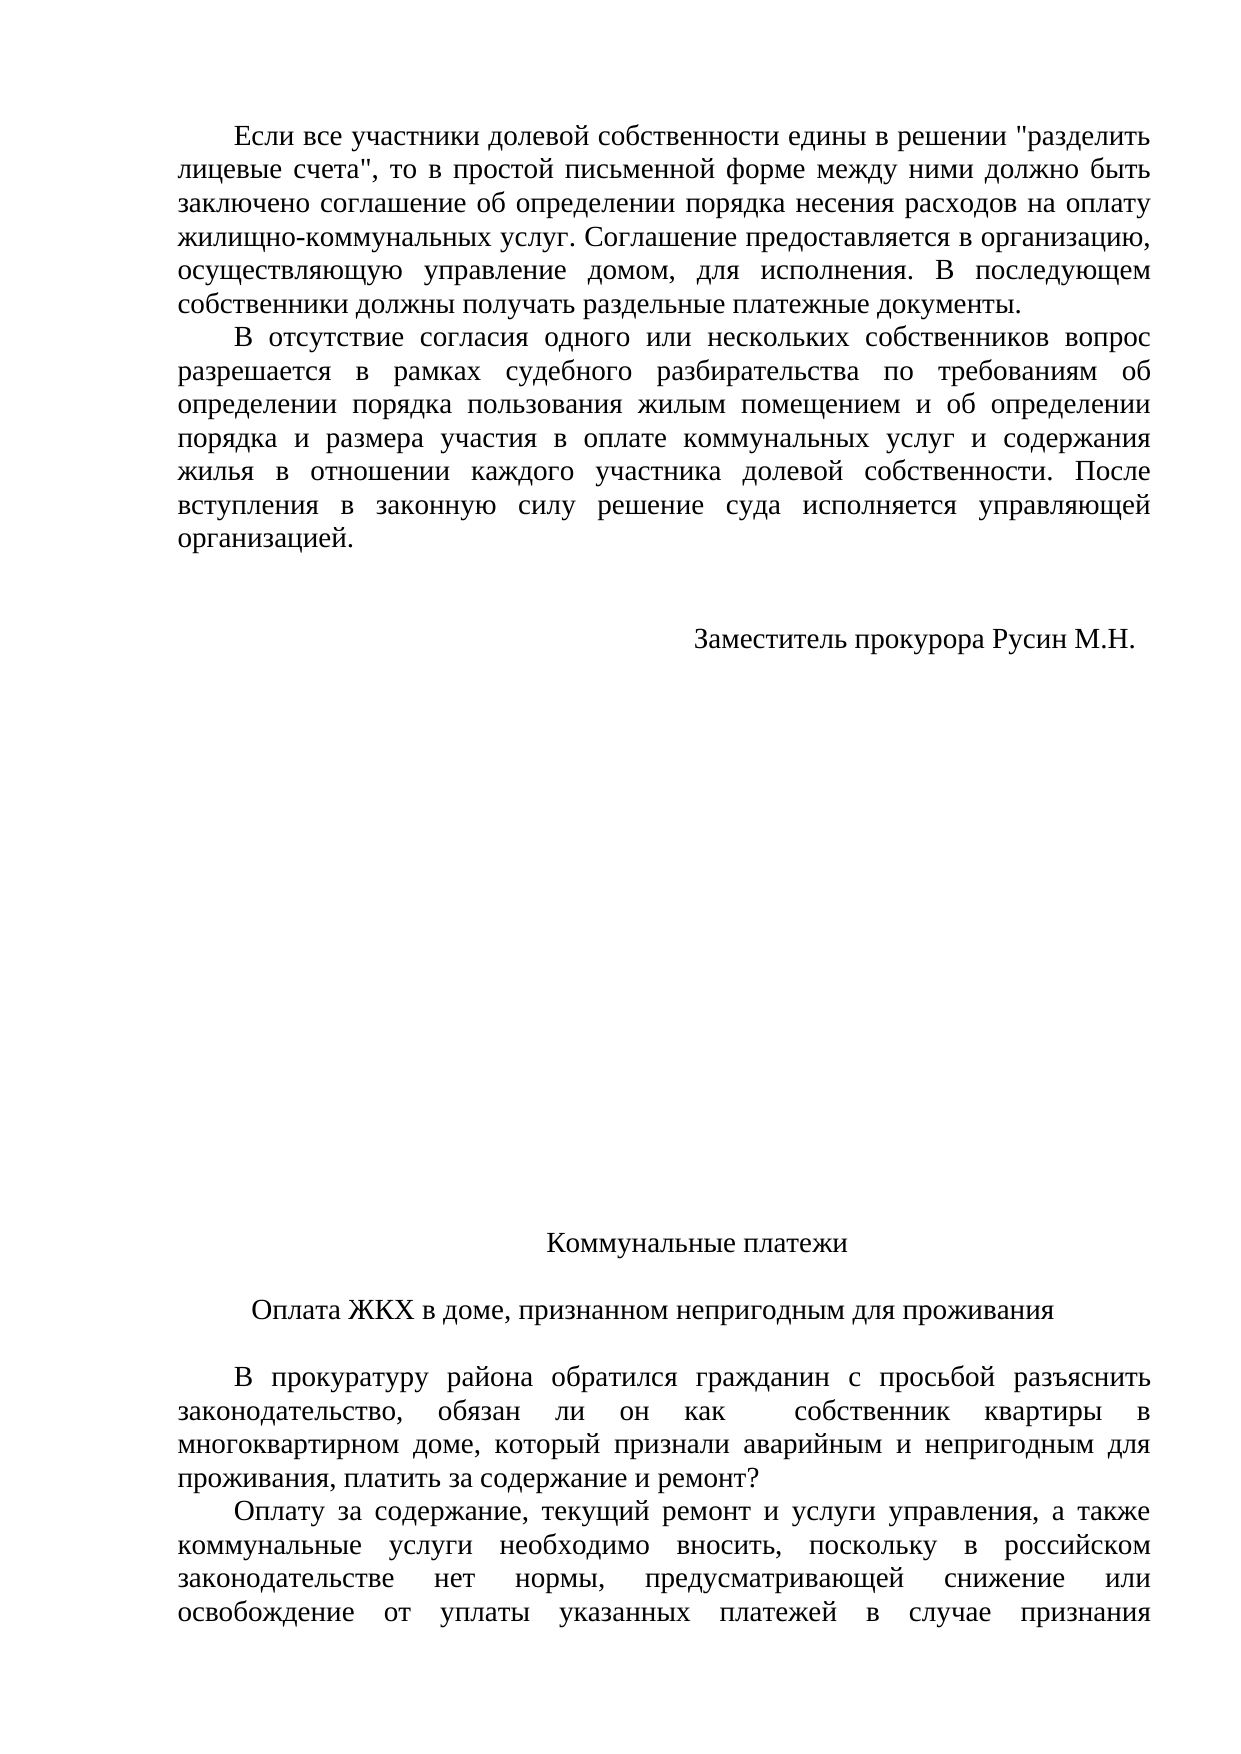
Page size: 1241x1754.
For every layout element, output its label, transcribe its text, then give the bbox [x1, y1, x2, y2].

text В отсутствие согласия одного или нескольких собственников вопрос разрешается в рамках судебного разбирательства по требованиям об определении порядка пользования жилым помещением и об определении порядка и размера участия в оплате коммунальных услуг и содержания жилья в отношении каждого участника долевой собственности. После вступления в законную силу решение суда исполняется управляющей организацией. [177, 319, 1152, 554]
text Если все участники долевой собственности едины в решении "разделить лицевые счета", то в простой письменной форме между ними должно быть заключено соглашение об определении порядка несения расходов на оплату жилищно-коммунальных услуг. Соглашение предоставляется в организацию, осуществляющую управление домом, для исполнения. В последующем собственники должны получать раздельные платежные документы. [177, 118, 1152, 319]
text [177, 1493, 1152, 1627]
text Заместитель прокурора Русин М.Н. [177, 621, 1152, 655]
text Коммунальные платежи [177, 1225, 1152, 1258]
text Оплата ЖКХ в доме, признанном непригодным для проживания [177, 1292, 1152, 1326]
text В прокуратуру района обратился гражданин с просьбой разъяснить законодательство, обязан ли он как собственник квартиры в многоквартирном доме, который признали аварийным и непригодным для проживания, платить за содержание и ремонт? [177, 1359, 1152, 1493]
